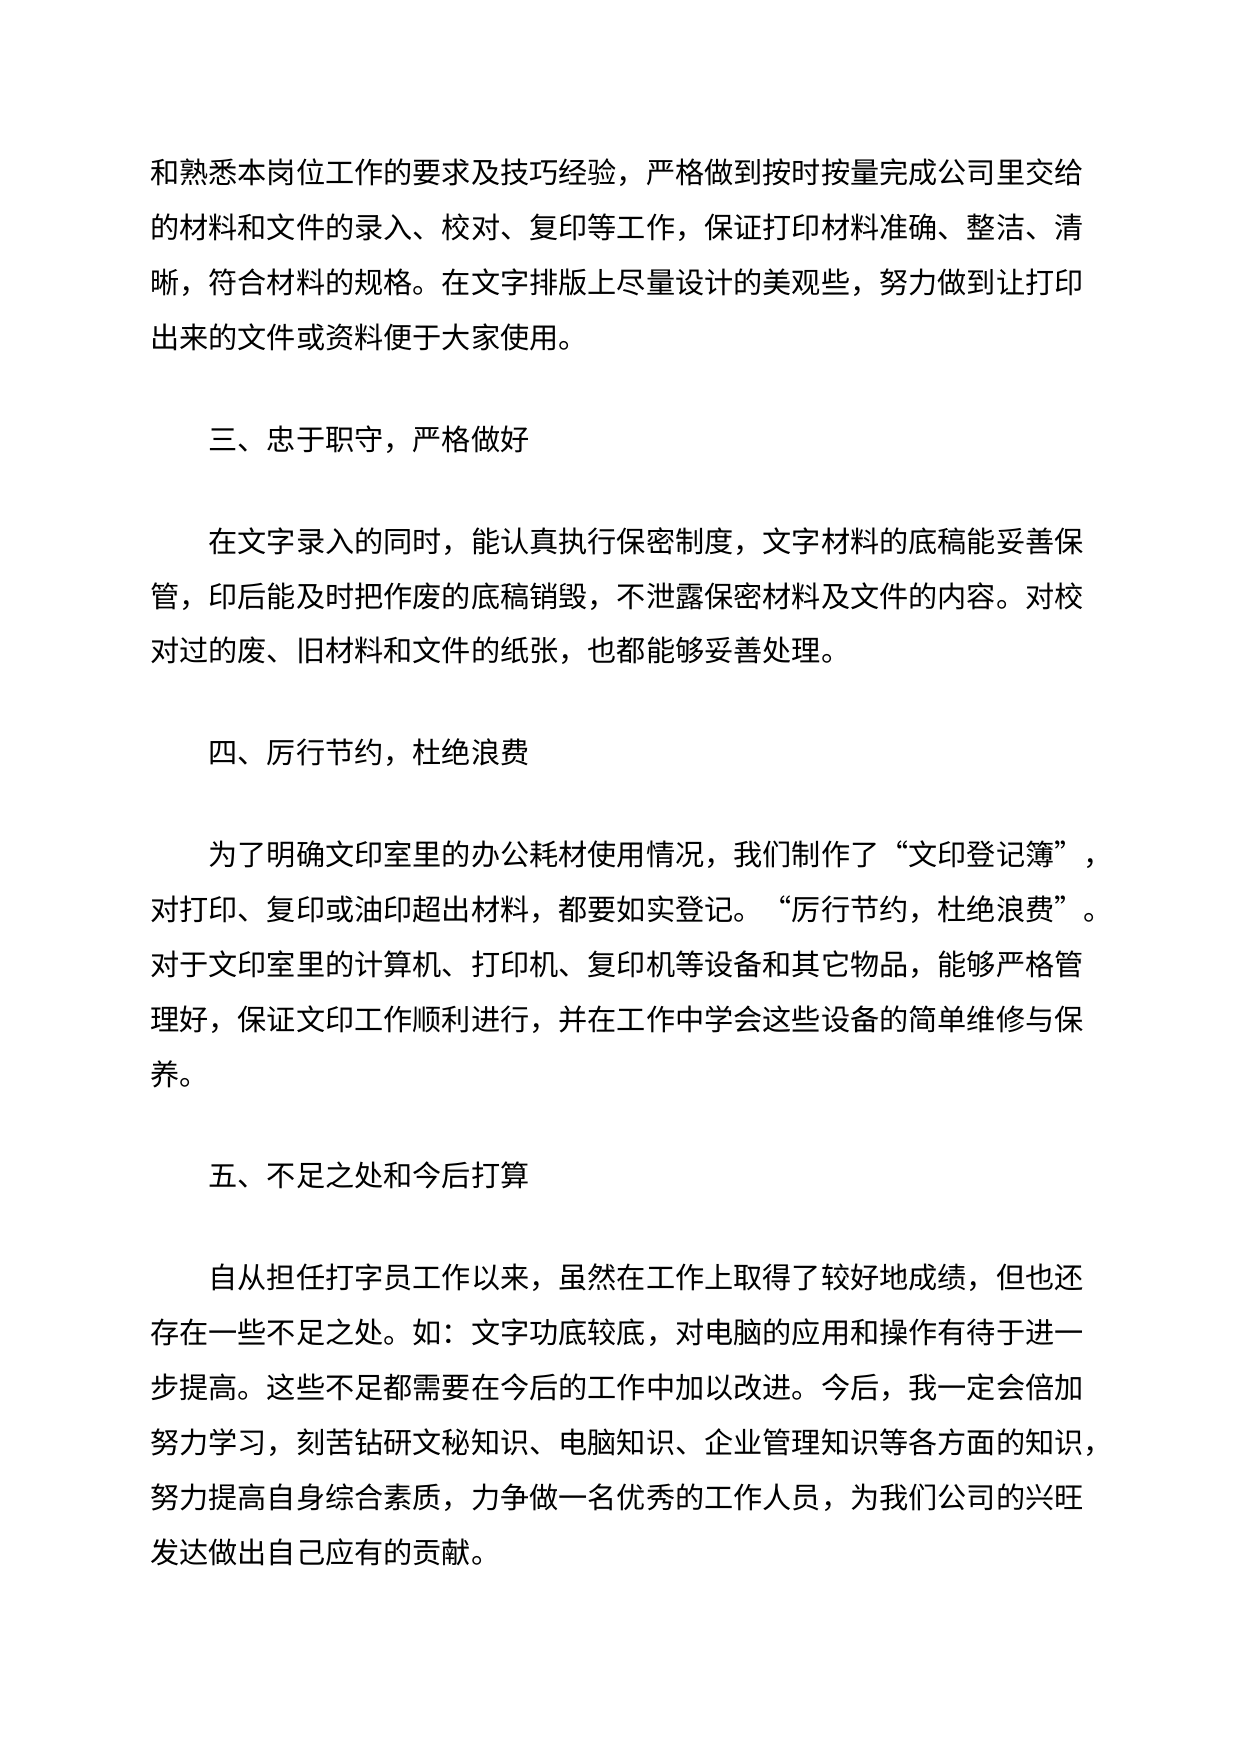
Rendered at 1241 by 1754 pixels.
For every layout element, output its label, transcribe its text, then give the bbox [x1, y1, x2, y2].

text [150, 150, 1090, 357]
text 为了明确文印室里的办公耗材使用情况，我们制作了“文印登记簿”，对打印、复印或油印超出材料，都要如实登记。“厉行节约，杜绝浪费”。对于文印室里的计算机、打印机、复印机等设备和其它物品，能够严格管理好，保证文印工作顺利进行，并在工作中学会这些设备的简单维修与保养。 [150, 832, 1090, 1093]
text 在文字录入的同时，能认真执行保密制度，文字材料的底稿能妥善保管，印后能及时把作废的底稿销毁，不泄露保密材料及文件的内容。对校对过的废、旧材料和文件的纸张，也都能够妥善处理。 [150, 518, 1090, 670]
text 四、厉行节约，杜绝浪费 [150, 730, 1090, 772]
text 自从担任打字员工作以来，虽然在工作上取得了较好地成绩，但也还存在一些不足之处。如：文字功底较底，对电脑的应用和操作有待于进一步提高。这些不足都需要在今后的工作中加以改进。今后，我一定会倍加努力学习，刻苦钻研文秘知识、电脑知识、企业管理知识等各方面的知识，努力提高自身综合素质，力争做一名优秀的工作人员，为我们公司的兴旺发达做出自己应有的贡献。 [150, 1255, 1090, 1571]
text 五、不足之处和今后打算 [150, 1153, 1090, 1195]
text 三、忠于职守，严格做好 [150, 416, 1090, 459]
